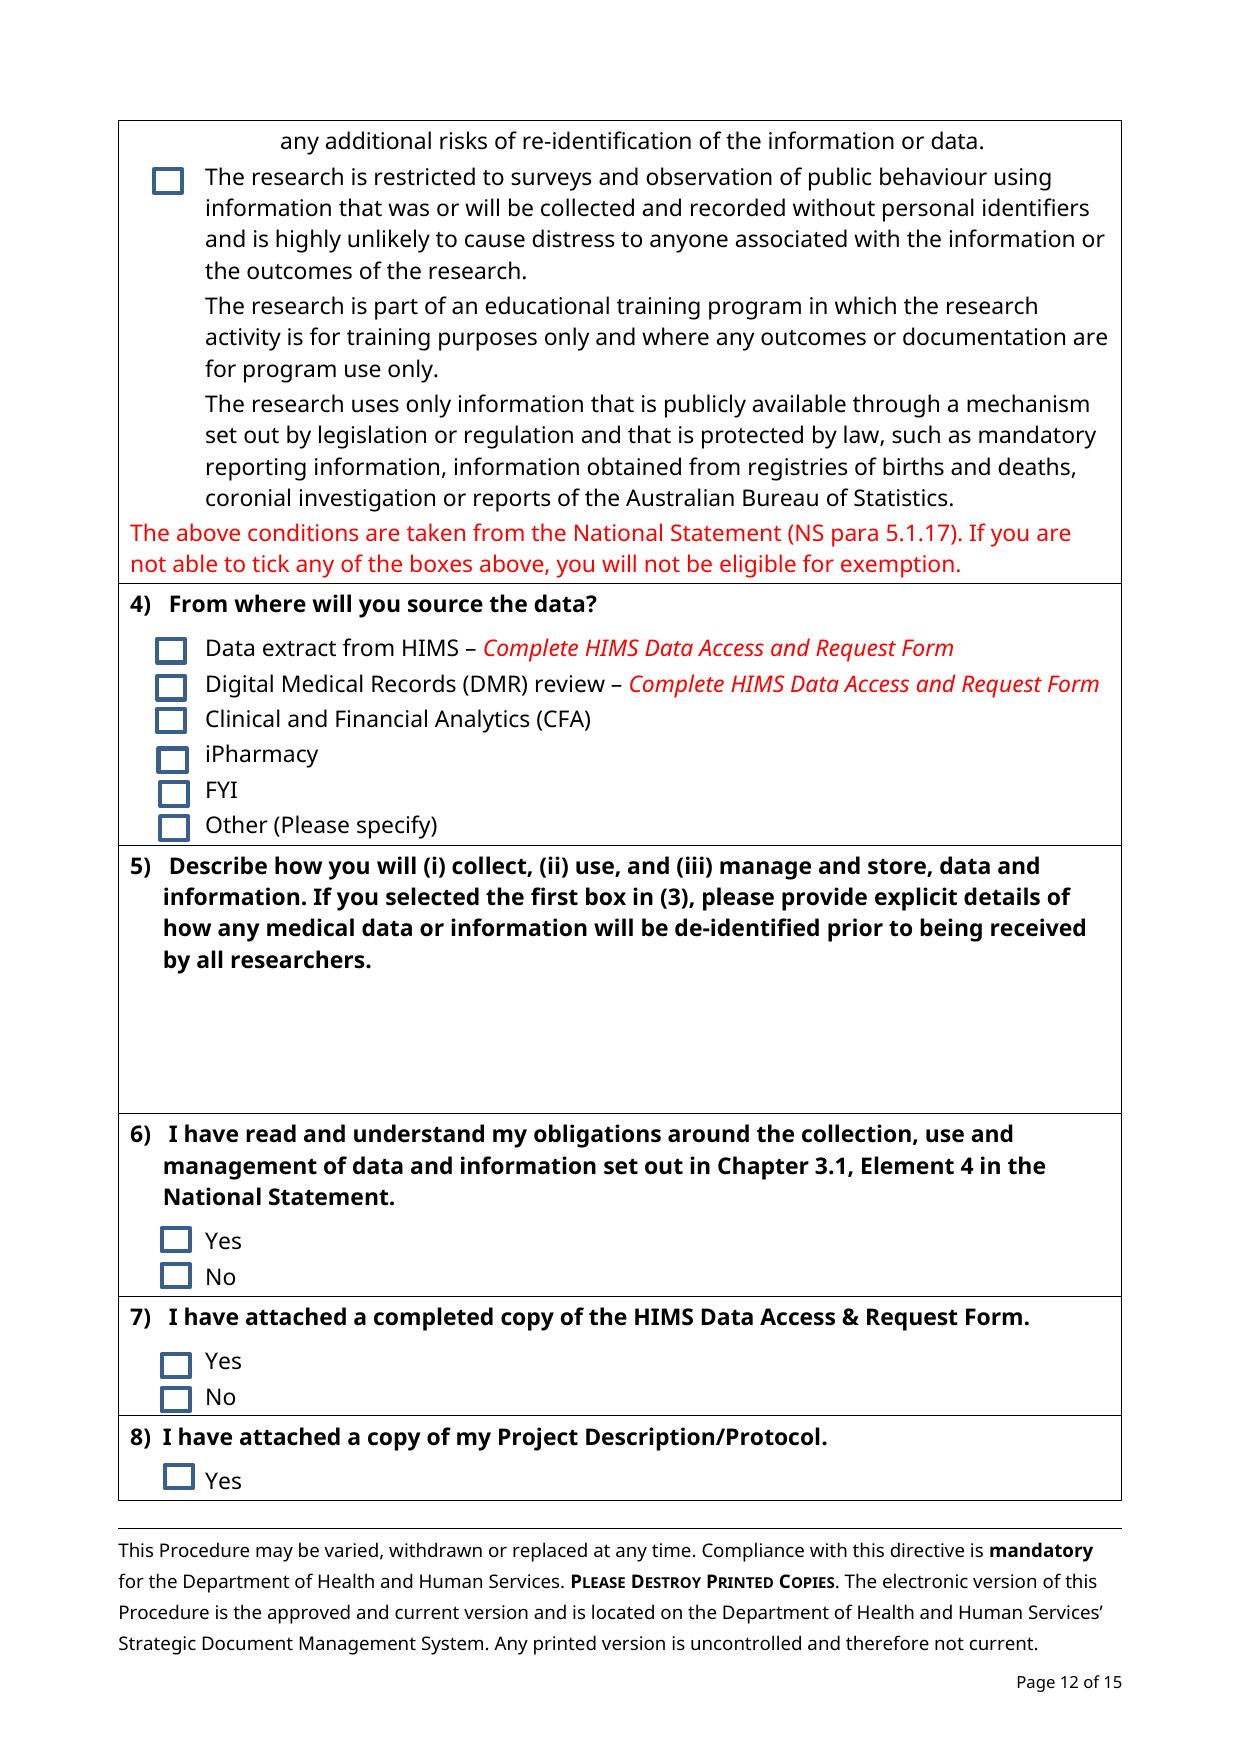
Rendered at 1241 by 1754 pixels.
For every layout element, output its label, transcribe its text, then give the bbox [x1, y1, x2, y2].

table_cell I have read and understand my obligations around the collection, use and management of data and information set out in Chapter 3.1, Element 4 in the National Statement. Yes No [119, 1114, 1121, 1296]
table_cell Describe how you will (i) collect, (ii) use, and (iii) manage and store, data and information. If you selected the first box in (3), please provide explicit details of how any medical data or information will be de-identified prior to being received by all researchers. [119, 846, 1121, 1113]
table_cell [119, 1416, 1121, 1500]
table_cell I have attached a completed copy of the HIMS Data Access & Request Form. Yes No [119, 1297, 1121, 1415]
table_cell From where will you source the data? Data extract from HIMS – Complete HIMS Data Access and Request Form Digital Medical Records (DMR) review – Complete HIMS Data Access and Request Form Clinical and Financial Analytics (CFA) iPharmacy FYI Other (Please specify) [119, 584, 1121, 845]
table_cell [119, 121, 1121, 583]
